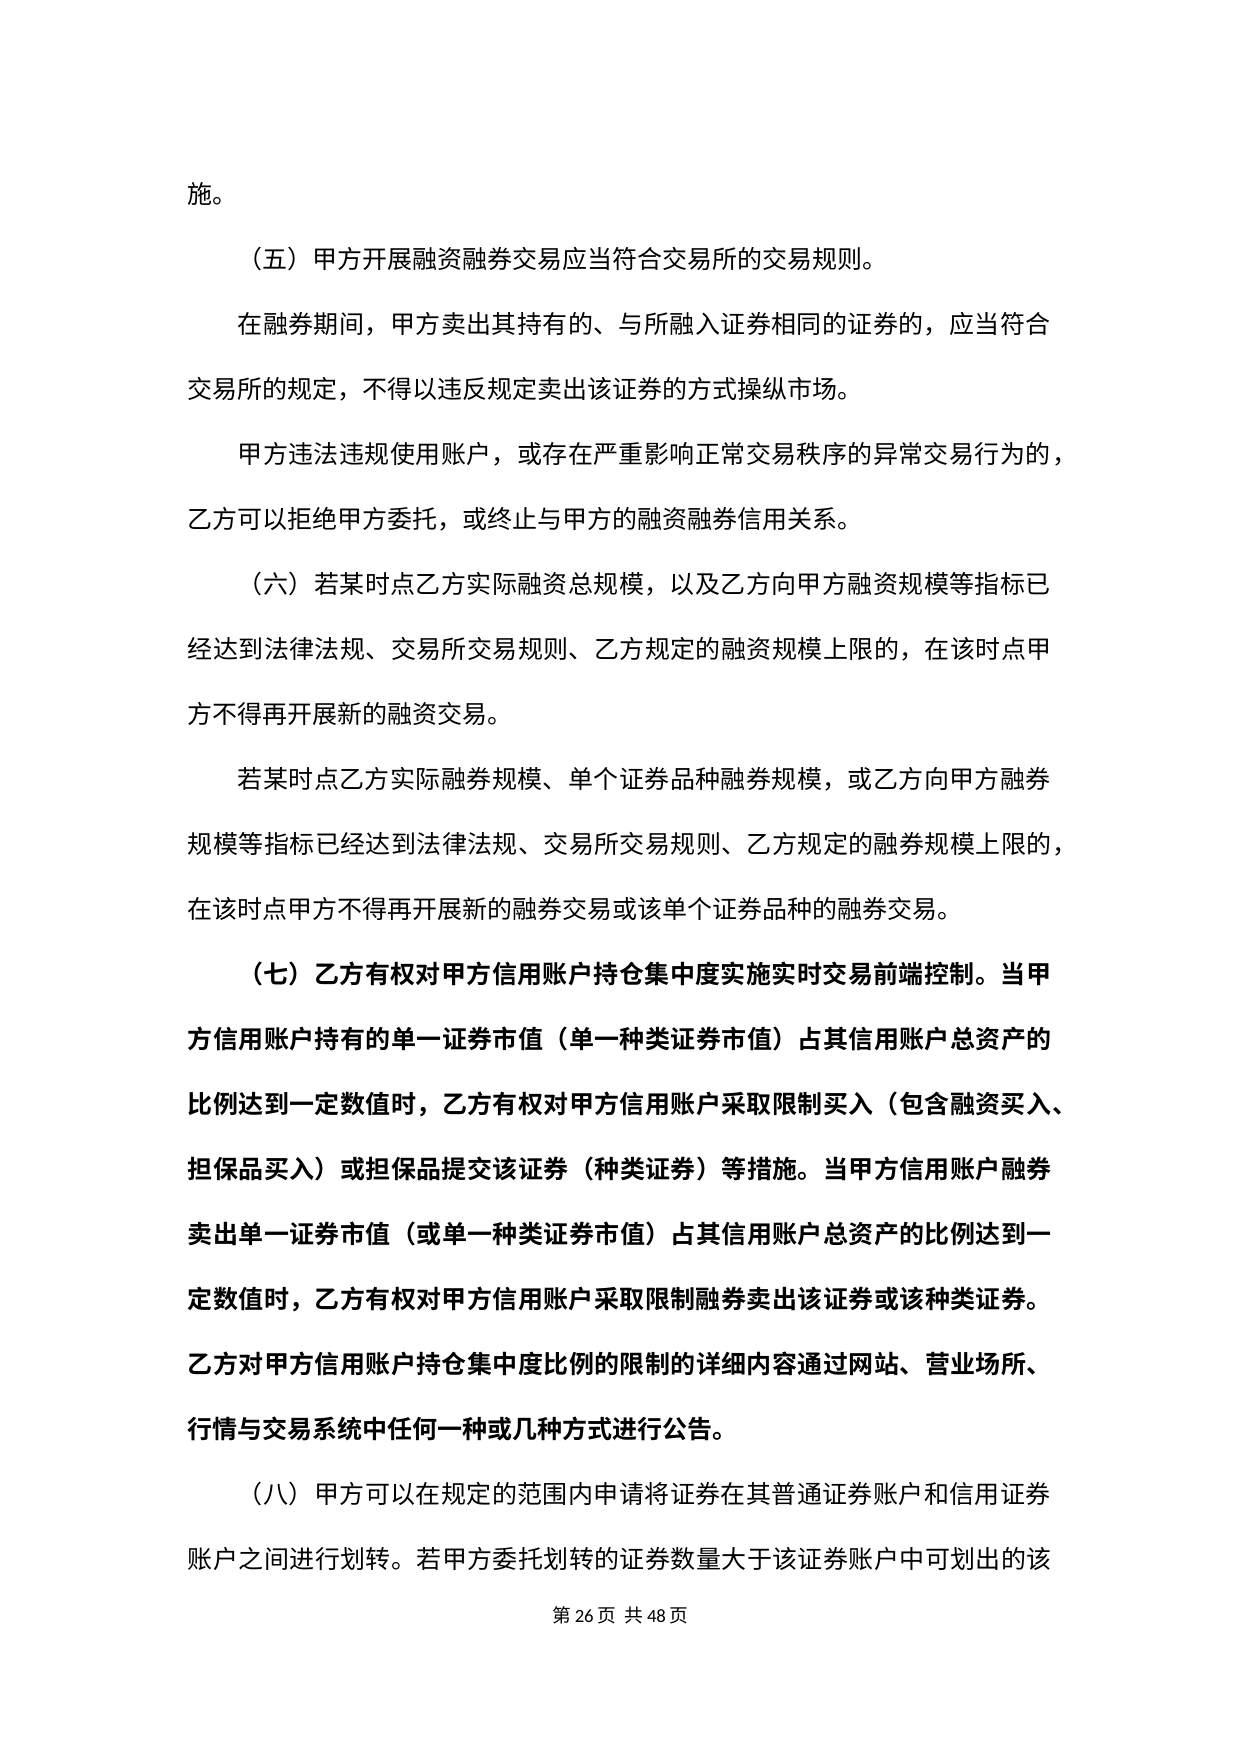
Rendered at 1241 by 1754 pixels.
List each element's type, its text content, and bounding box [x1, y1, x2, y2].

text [187, 160, 1050, 225]
text 若某时点乙方实际融券规模、单个证券品种融券规模，或乙方向甲方融券规模等指标已经达到法律法规、交易所交易规则、乙方规定的融券规模上限的，在该时点甲方不得再开展新的融券交易或该单个证券品种的融券交易。 [188, 745, 1053, 940]
text （六）若某时点乙方实际融资总规模，以及乙方向甲方融资规模等指标已经达到法律法规、交易所交易规则、乙方规定的融资规模上限的，在该时点甲方不得再开展新的融资交易。 [188, 550, 1053, 745]
text （五）甲方开展融资融券交易应当符合交易所的交易规则。 [187, 225, 1053, 290]
text 甲方违法违规使用账户，或存在严重影响正常交易秩序的异常交易行为的，乙方可以拒绝甲方委托，或终止与甲方的融资融券信用关系。 [187, 420, 1053, 550]
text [188, 1460, 1053, 1590]
text 在融券期间，甲方卖出其持有的、与所融入证券相同的证券的，应当符合交易所的规定，不得以违反规定卖出该证券的方式操纵市场。 [187, 290, 1053, 420]
text （七）乙方有权对甲方信用账户持仓集中度实施实时交易前端控制。当甲方信用账户持有的单一证券市值（单一种类证券市值）占其信用账户总资产的比例达到一定数值时，乙方有权对甲方信用账户采取限制买入（包含融资买入、担保品买入）或担保品提交该证券（种类证券）等措施。当甲方信用账户融券卖出单一证券市值（或单一种类证券市值）占其信用账户总资产的比例达到一定数值时，乙方有权对甲方信用账户采取限制融券卖出该证券或该种类证券。乙方对甲方信用账户持仓集中度比例的限制的详细内容通过网站、营业场所、行情与交易系统中任何一种或几种方式进行公告。 [188, 940, 1053, 1460]
